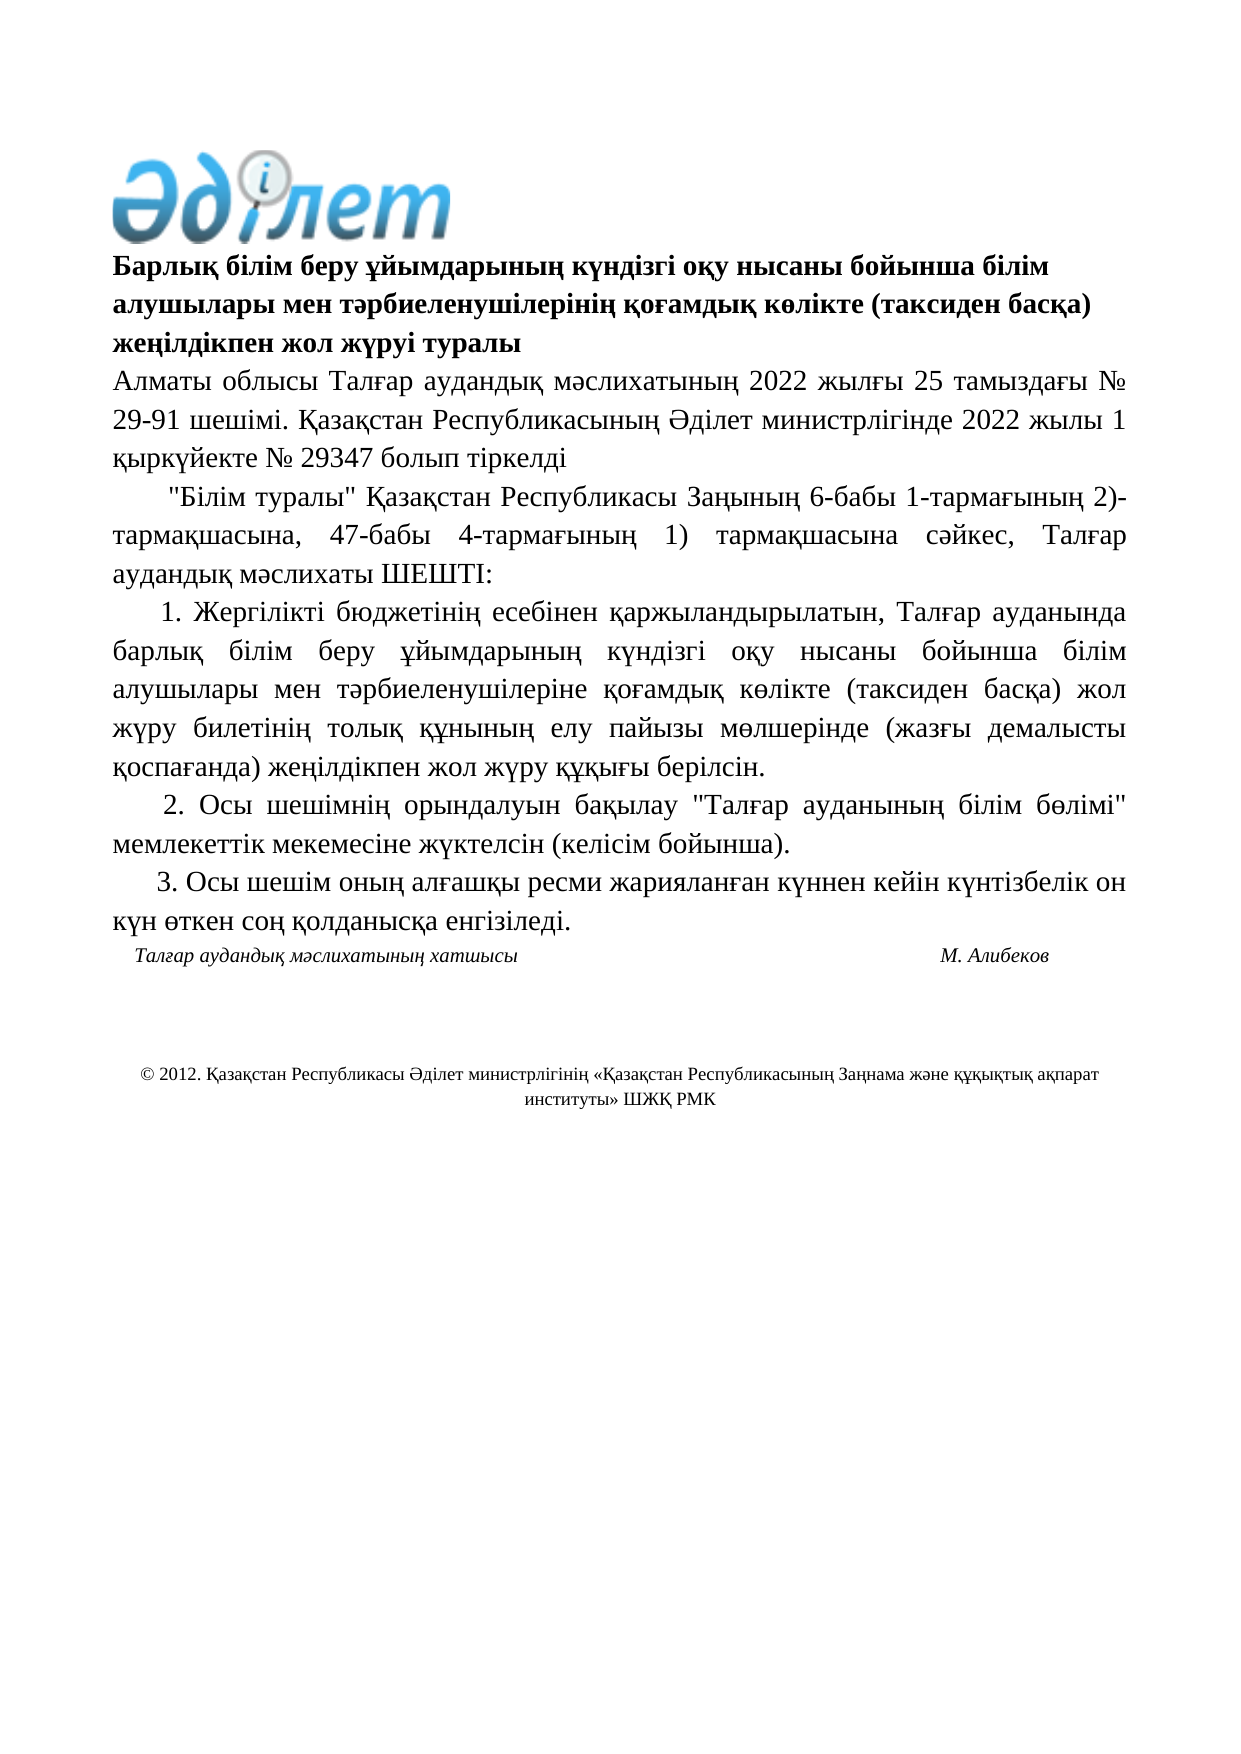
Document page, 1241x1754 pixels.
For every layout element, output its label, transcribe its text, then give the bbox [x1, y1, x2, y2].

text 1. Жергілікті бюджетінің есебінен қаржыландырылатын, Талғар ауданында барлық білім беру ұйымдарының күндізгі оқу нысаны бойынша білім алушылары мен тәрбиеленушілеріне қоғамдық көлікте (таксиден басқа) жол жүру билетінің толық құнының елу пайызы мөлшерінде (жазғы демалысты қоспағанда) жеңілдікпен жол жүру құқығы берілсін. [112, 594, 1128, 782]
text Алматы облысы Талғар аудандық мәслихатының 2022 жылғы 25 тамыздағы № 29-91 шешімі. Қазақстан Республикасының Әділет министрлігінде 2022 жылы 1 қыркүйекте № 29347 болып тіркелді [112, 363, 1128, 474]
table_header Талғар аудандық мәслихатының хатшысы [101, 941, 939, 972]
text Барлық білім беру ұйымдарының күндізгі оқу нысаны бойынша білім алушылары мен тәрбиеленушілерінің қоғамдық көлікте (таксиден басқа) жеңілдікпен жол жүруі туралы [112, 248, 1128, 358]
table_header М. Алибеков [939, 941, 1240, 972]
picture [112, 150, 451, 244]
text 3. Осы шешім оның алғашқы ресми жарияланған күннен кейін күнтізбелік он күн өткен соң қолданысқа енгізіледі. [112, 864, 1128, 936]
text © 2012. Қазақстан Республикасы Әділет министрлігінің «Қазақстан Республикасының Заңнама және құқықтық ақпарат институты» ШЖҚ РМК [112, 1063, 1128, 1109]
text 2. Осы шешімнің орындалуын бақылау "Талғар ауданының білім бөлімі" мемлекеттік мекемесіне жүктелсін (келісім бойынша). [112, 787, 1128, 859]
text "Білім туралы" Қазақстан Республикасы Заңының 6-бабы 1-тармағының 2)-тармақшасына, 47-бабы 4-тармағының 1) тармақшасына сәйкес, Талғар аудандық мәслихаты ШЕШТІ: [112, 479, 1128, 589]
